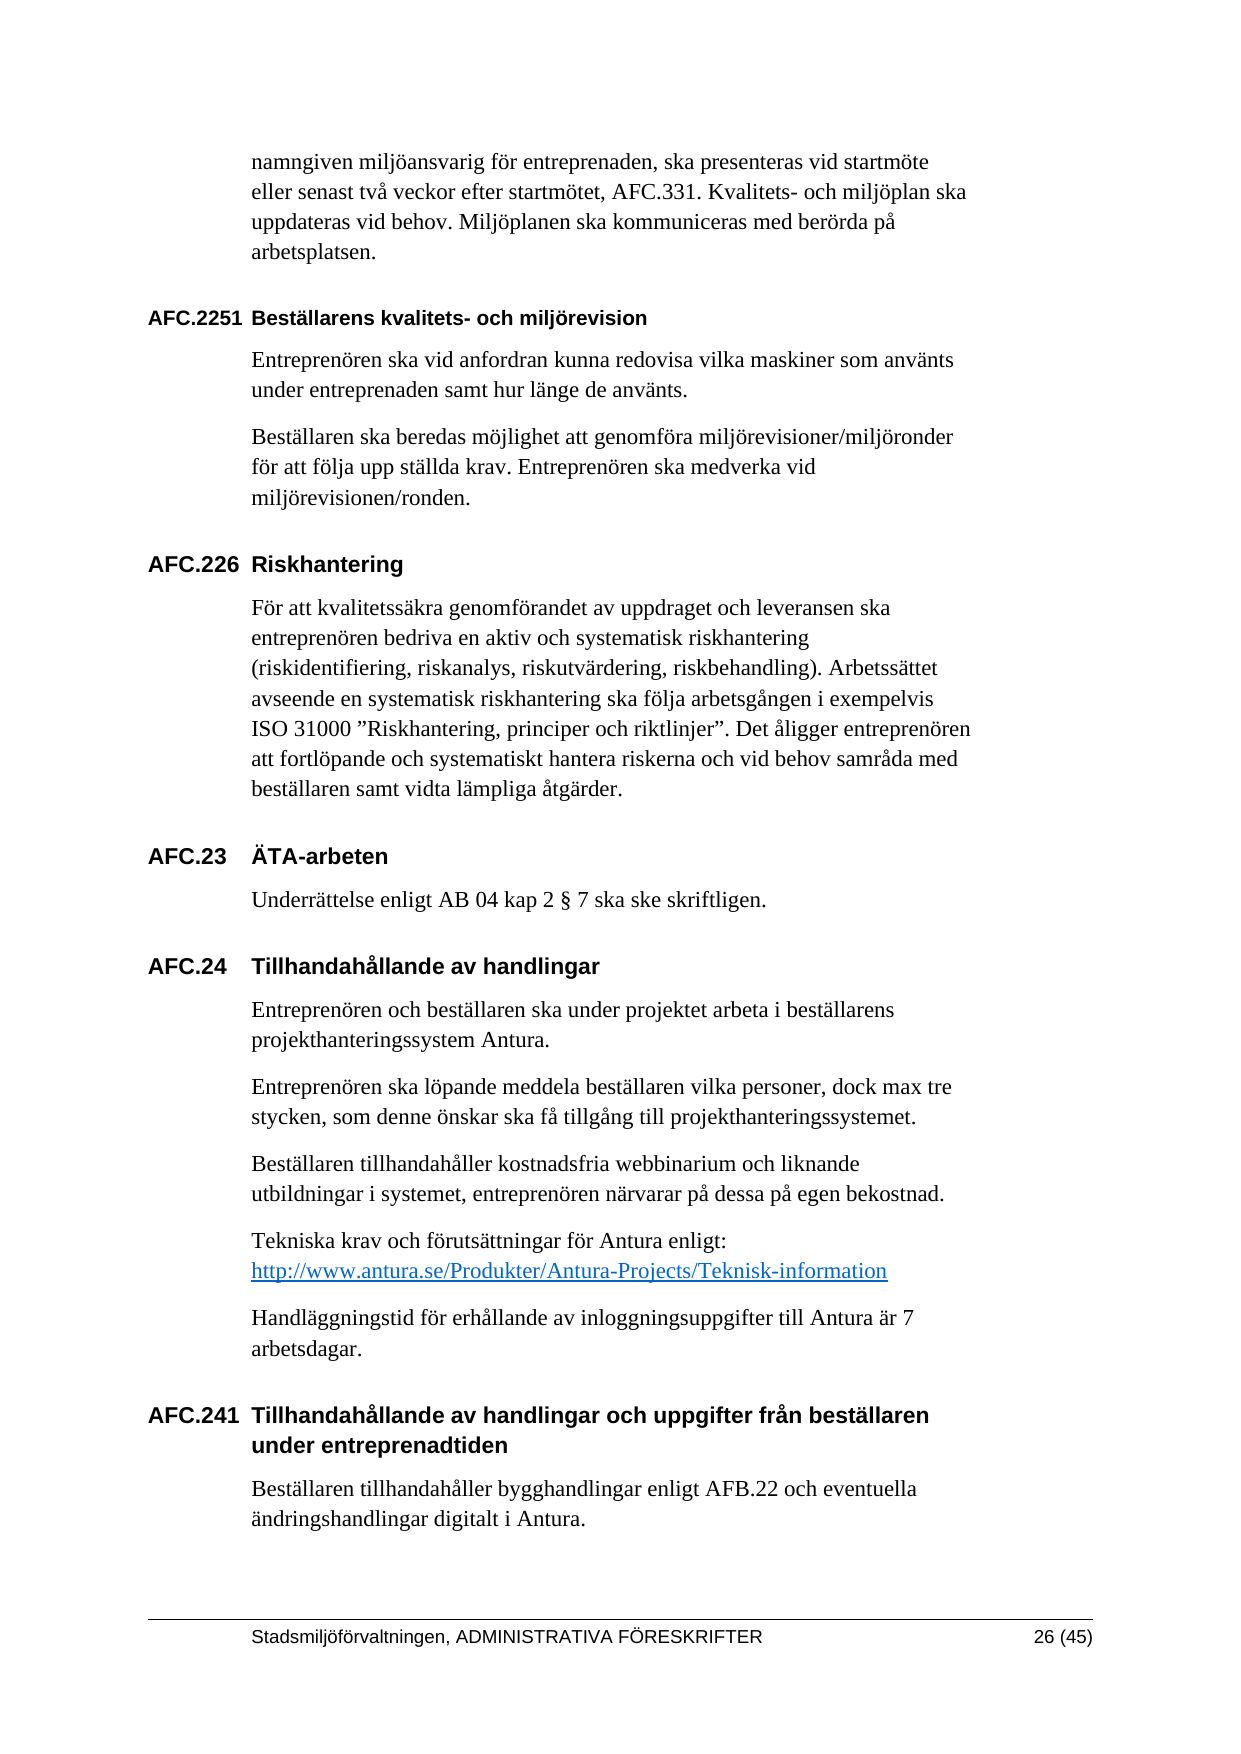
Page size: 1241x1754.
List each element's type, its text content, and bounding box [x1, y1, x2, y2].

text Handläggningstid för erhållande av inloggningsuppgifter till Antura är 7 arbetsdagar. [251, 1304, 974, 1361]
text Beställaren ska beredas möjlighet att genomföra miljörevisioner/miljöronder för att följa upp ställda krav. Entreprenören ska medverka vid miljörevisionen/ronden. [251, 423, 974, 510]
subtitle AFC.226 Riskhantering [148, 551, 974, 578]
text Tekniska krav och förutsättningar för Antura enligt: http://www.antura.se/Produkter/Antura-Projects/Teknisk-information [251, 1227, 974, 1284]
text Underrättelse enligt AB 04 kap 2 § 7 ska ske skriftligen. [251, 886, 974, 912]
subtitle AFC.24 Tillhandahållande av handlingar [148, 953, 974, 980]
text Beställaren tillhandahåller kostnadsfria webbinarium och liknande utbildningar i systemet, entreprenören närvarar på dessa på egen bekostnad. [251, 1150, 974, 1207]
subtitle AFC.23 ÄTA-arbeten [148, 843, 974, 869]
text Entreprenören ska löpande meddela beställaren vilka personer, dock max tre stycken, som denne önskar ska få tillgång till projekthanteringssystemet. [251, 1073, 974, 1130]
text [251, 148, 974, 265]
subtitle AFC.2251 Beställarens kvalitets- och miljörevision [148, 306, 974, 330]
text Entreprenören ska vid anfordran kunna redovisa vilka maskiner som använts under entreprenaden samt hur länge de använts. [251, 346, 974, 403]
text För att kvalitetssäkra genomförandet av uppdraget och leveransen ska entreprenören bedriva en aktiv och systematisk riskhantering (riskidentifiering, riskanalys, riskutvärdering, riskbehandling). Arbetssättet avseende en systematisk riskhantering ska följa arbetsgången i exempelvis ISO 31000 ”Riskhantering, principer och riktlinjer”. Det åligger entreprenören att fortlöpande och systematiskt hantera riskerna och vid behov samråda med beställaren samt vidta lämpliga åtgärder. [251, 594, 974, 802]
text Beställaren tillhandahåller bygghandlingar enligt AFB.22 och eventuella ändringshandlingar digitalt i Antura. [251, 1475, 974, 1532]
subtitle AFC.241 Tillhandahållande av handlingar och uppgifter från beställaren under entreprenadtiden [148, 1402, 974, 1459]
text Entreprenören och beställaren ska under projektet arbeta i beställarens projekthanteringssystem Antura. [251, 996, 974, 1053]
